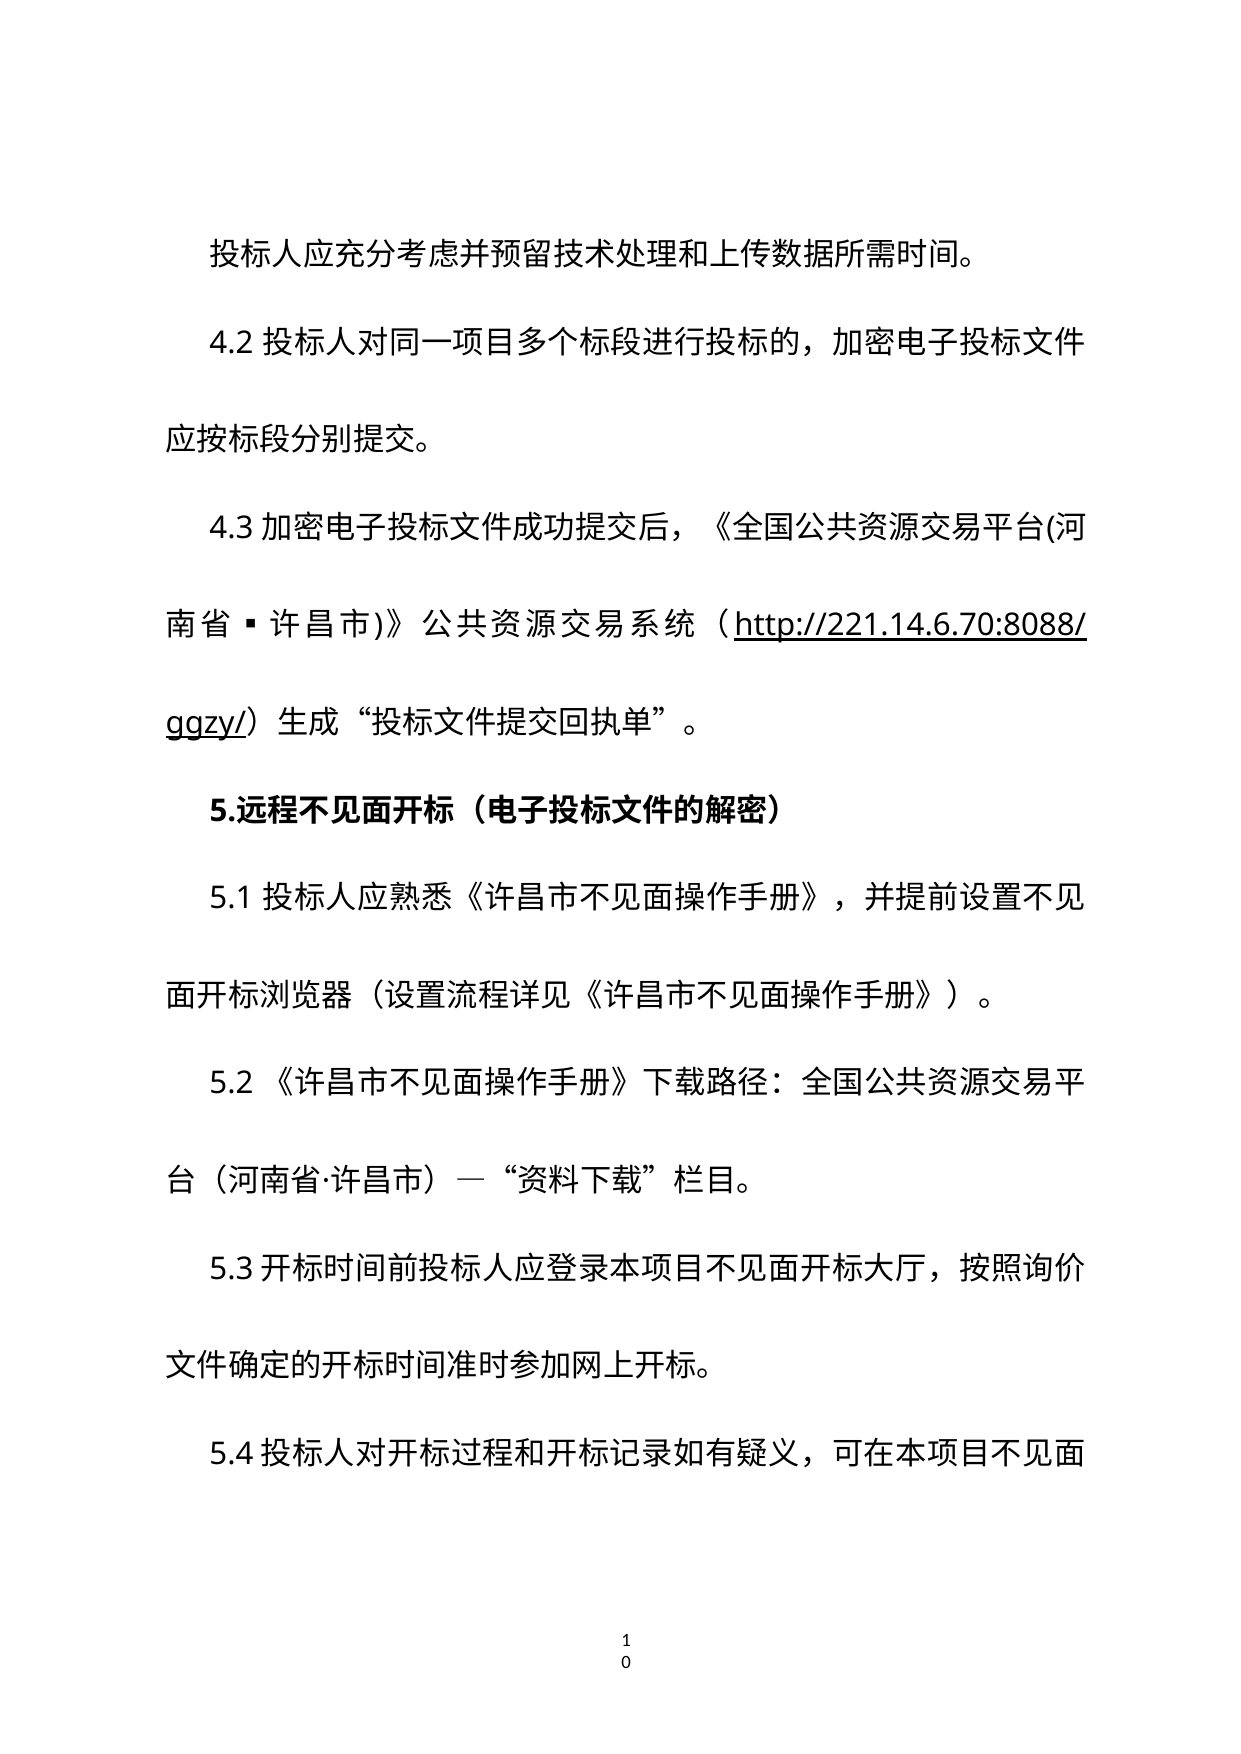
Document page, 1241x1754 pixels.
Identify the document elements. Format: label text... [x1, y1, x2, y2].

text 4.2 投标人对同一项目多个标段进行投标的，加密电子投标文件应按标段分别提交。 [165, 307, 1087, 470]
text 5.3开标时间前投标人应登录本项目不见面开标大厅，按照询价文件确定的开标时间准时参加网上开标。 [165, 1233, 1087, 1396]
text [165, 1418, 1087, 1483]
text 5.2 《许昌市不见面操作手册》下载路径：全国公共资源交易平台（河南省·许昌市）—“资料下载”栏目。 [165, 1048, 1087, 1210]
text 5.远程不见面开标（电子投标文件的解密） [165, 775, 1087, 840]
text 投标人应充分考虑并预留技术处理和上传数据所需时间。 [165, 219, 1087, 284]
text 4.3 加密电子投标文件成功提交后，《全国公共资源交易平台(河南省▪许昌市)》公共资源交易系统（http://221.14.6.70:8088/ggzy/）生成“投标文件提交回执单”。 [165, 492, 1087, 752]
text 5.1 投标人应熟悉《许昌市不见面操作手册》，并提前设置不见面开标浏览器（设置流程详见《许昌市不见面操作手册》）。 [165, 863, 1087, 1025]
